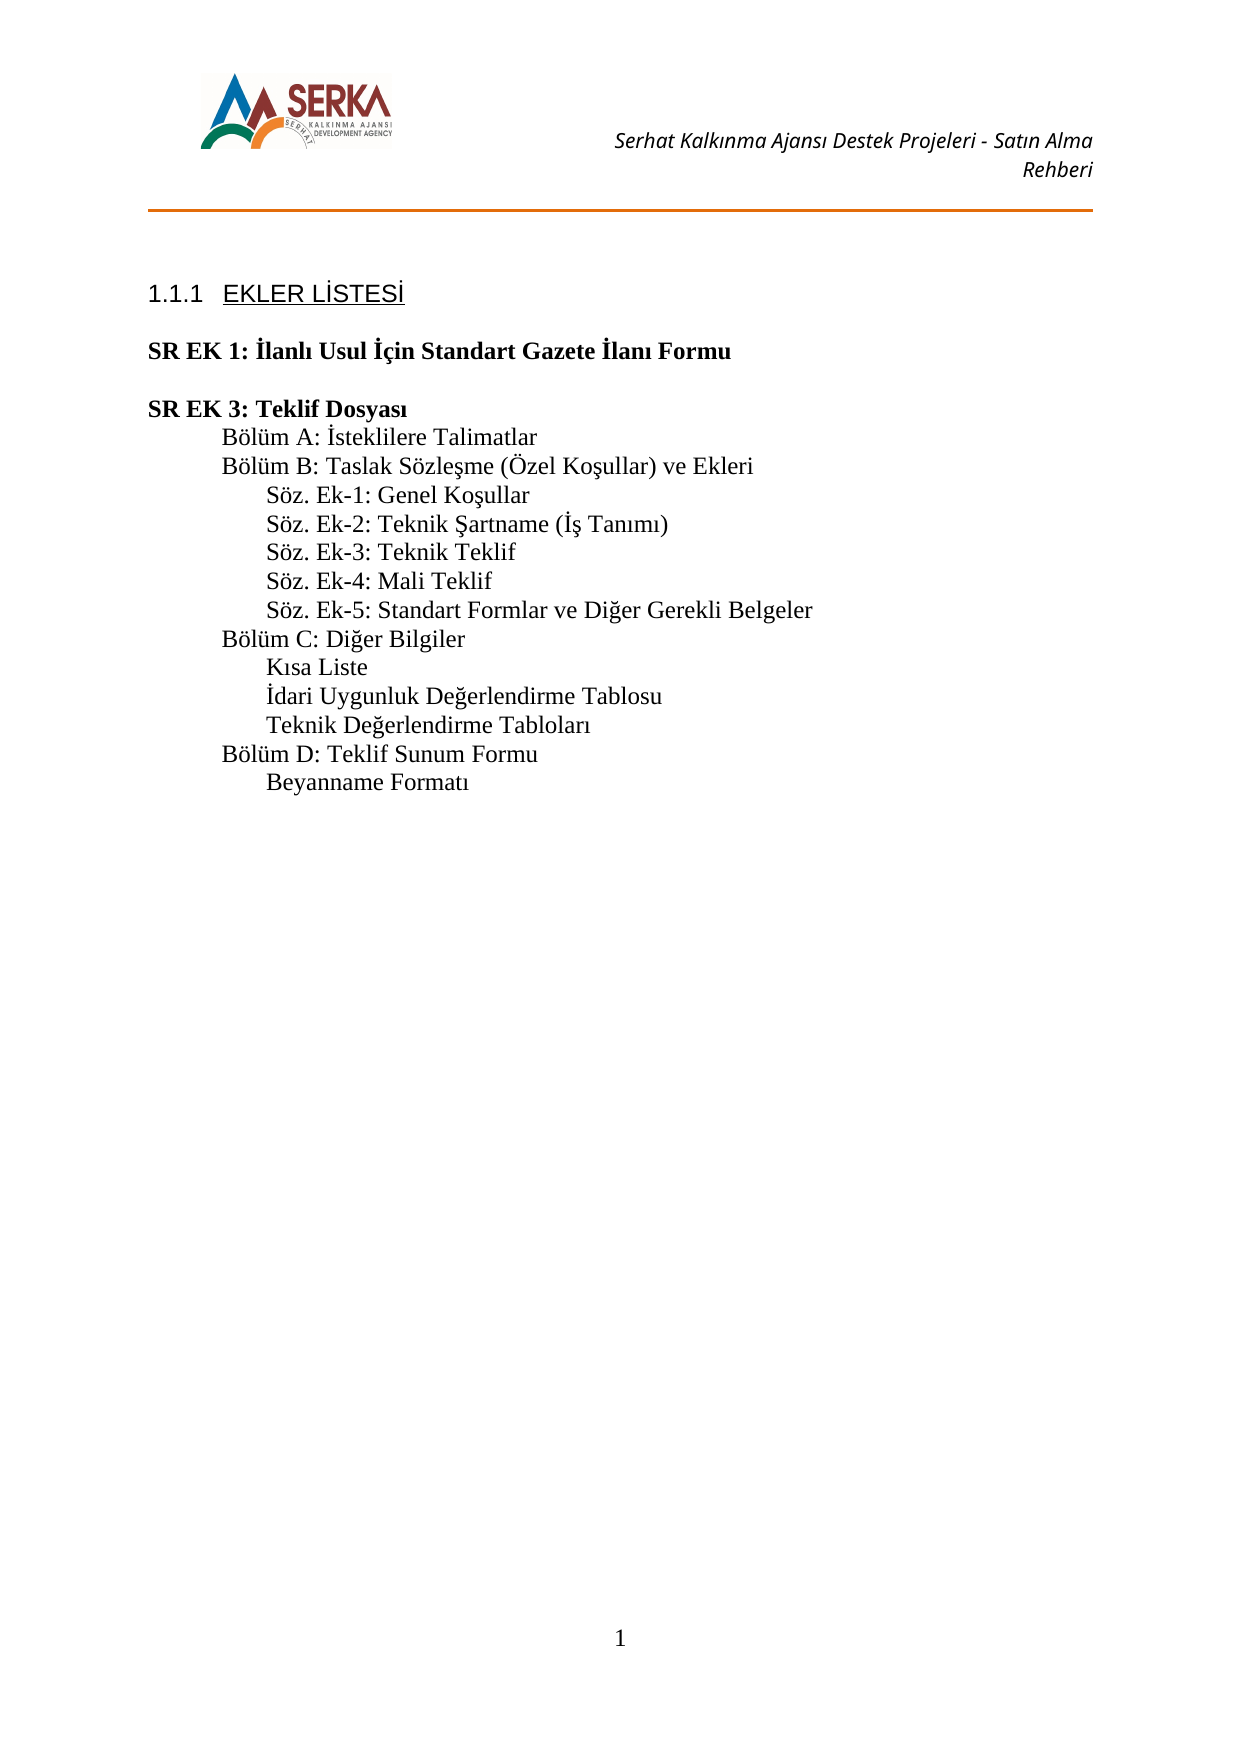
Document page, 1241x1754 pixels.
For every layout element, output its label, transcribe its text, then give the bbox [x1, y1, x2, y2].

subtitle EKLER LİSTESİ [148, 279, 1093, 307]
text Söz. Ek-3: Teknik Teklif [221, 537, 1093, 566]
text Söz. Ek-4: Mali Teklif [221, 566, 1093, 595]
text SR EK 3: Teklif Dosyası [148, 394, 1093, 422]
text Bölüm B: Taslak Sözleşme (Özel Koşullar) ve Ekleri [221, 451, 1093, 480]
text Kısa Liste [221, 652, 1093, 681]
text Söz. Ek-5: Standart Formlar ve Diğer Gerekli Belgeler [221, 595, 1093, 624]
text Söz. Ek-1: Genel Koşullar [221, 480, 1093, 509]
text Bölüm A: İsteklilere Talimatlar [221, 422, 1093, 451]
text Bölüm D: Teklif Sunum Formu [221, 739, 1093, 767]
text Söz. Ek-2: Teknik Şartname (İş Tanımı) [221, 509, 1093, 537]
text Beyanname Formatı [221, 767, 1093, 796]
text İdari Uygunluk Değerlendirme Tablosu [221, 681, 1093, 710]
text Bölüm C: Diğer Bilgiler [221, 624, 1093, 652]
picture [200, 73, 392, 149]
text SR EK 1: İlanlı Usul İçin Standart Gazete İlanı Formu [148, 336, 1093, 365]
text Teknik Değerlendirme Tabloları [221, 710, 1093, 739]
